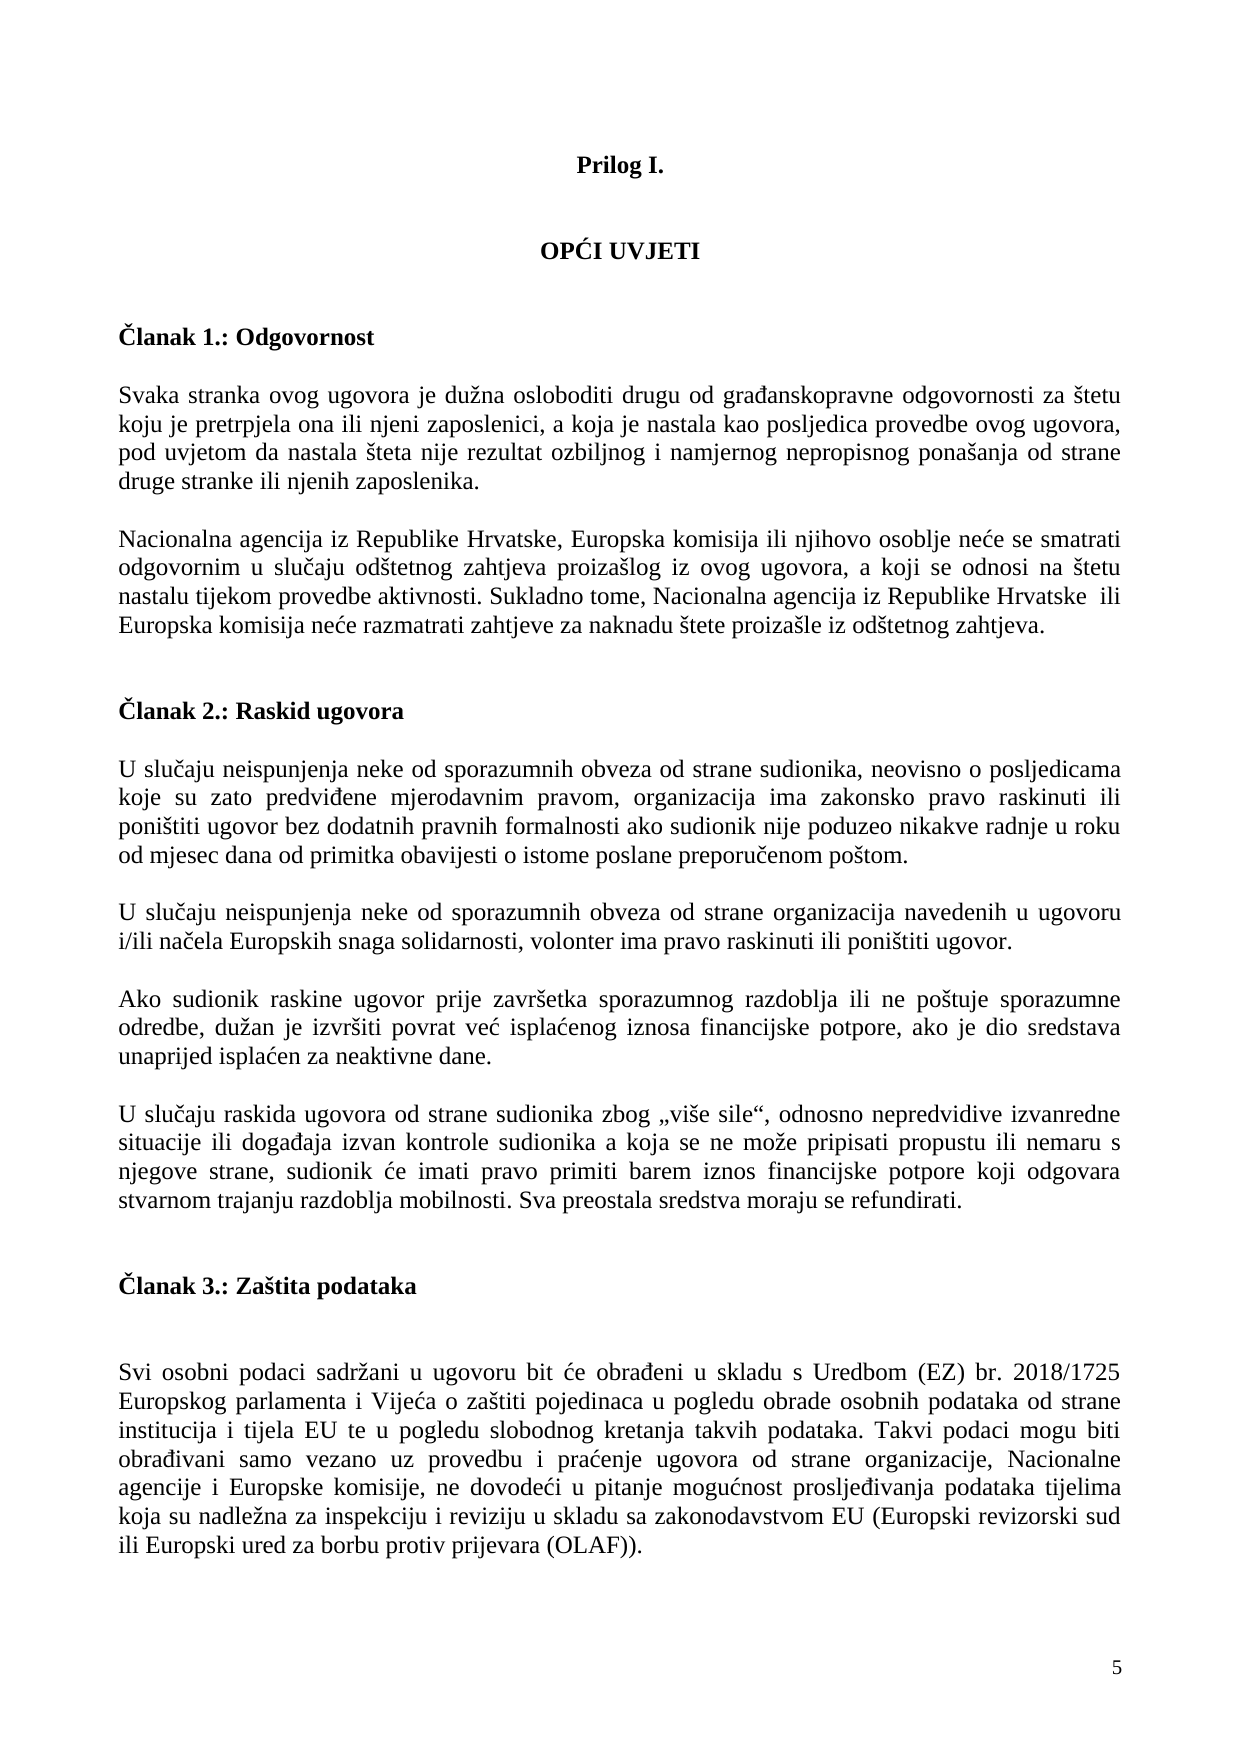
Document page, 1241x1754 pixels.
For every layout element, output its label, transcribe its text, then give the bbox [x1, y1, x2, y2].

text U slučaju neispunjenja neke od sporazumnih obveza od strane organizacija navedenih u ugovoru i/ili načela Europskih snaga solidarnosti, volonter ima pravo raskinuti ili poništiti ugovor. [118, 897, 1122, 955]
text Članak 2.: Raskid ugovora [118, 696, 1122, 725]
text Svaka stranka ovog ugovora je dužna osloboditi drugu od građanskopravne odgovornosti za štetu koju je pretrpjela ona ili njeni zaposlenici, a koja je nastala kao posljedica provedbe ovog ugovora, pod uvjetom da nastala šteta nije rezultat ozbiljnog i namjernog nepropisnog ponašanja od strane druge stranke ili njenih zaposlenika. [118, 380, 1122, 495]
list Svi osobni podaci sadržani u ugovoru bit će obrađeni u skladu s Uredbom (EZ) br. 2018/1725 Europskog parlamenta i Vijeća o zaštiti pojedinaca u pogledu obrade osobnih podataka od strane institucija i tijela EU te u pogledu slobodnog kretanja takvih podataka. Takvi podaci mogu biti obrađivani samo vezano uz provedbu i praćenje ugovora od strane organizacije, Nacionalne agencije i Europske komisije, ne dovodeći u pitanje mogućnost prosljeđivanja podataka tijelima koja su nadležna za inspekciju i reviziju u skladu sa zakonodavstvom EU (Europski revizorski sud ili Europski ured za borbu protiv prijevara (OLAF)). [118, 1357, 1122, 1559]
text Ako sudionik raskine ugovor prije završetka sporazumnog razdoblja ili ne poštuje sporazumne odredbe, dužan je izvršiti povrat već isplaćenog iznosa financijske potpore, ako je dio sredstava unaprijed isplaćen za neaktivne dane. [118, 984, 1122, 1070]
text Nacionalna agencija iz Republike Hrvatske, Europska komisija ili njihovo osoblje neće se smatrati odgovornim u slučaju odštetnog zahtjeva proizašlog iz ovog ugovora, a koji se odnosi na štetu nastalu tijekom provedbe aktivnosti. Sukladno tome, Nacionalna agencija iz Republike Hrvatske ili Europska komisija neće razmatrati zahtjeve za naknadu štete proizašle iz odštetnog zahtjeva. [118, 524, 1122, 639]
text OPĆI UVJETI [118, 236, 1122, 265]
text Članak 3.: Zaštita podataka [118, 1271, 1122, 1300]
text Članak 1.: Odgovornost [118, 322, 1122, 351]
text U slučaju raskida ugovora od strane sudionika zbog „više sile“, odnosno nepredvidive izvanredne situacije ili događaja izvan kontrole sudionika a koja se ne može pripisati propustu ili nemaru s njegove strane, sudionik će imati pravo primiti barem iznos financijske potpore koji odgovara stvarnom trajanju razdoblja mobilnosti. Sva preostala sredstva moraju se refundirati. [118, 1099, 1122, 1214]
text U slučaju neispunjenja neke od sporazumnih obveza od strane sudionika, neovisno o posljedicama koje su zato predviđene mjerodavnim pravom, organizacija ima zakonsko pravo raskinuti ili poništiti ugovor bez dodatnih pravnih formalnosti ako sudionik nije poduzeo nikakve radnje u roku od mjesec dana od primitka obavijesti o istome poslane preporučenom poštom. [118, 754, 1122, 869]
text Prilog I. [118, 150, 1122, 179]
